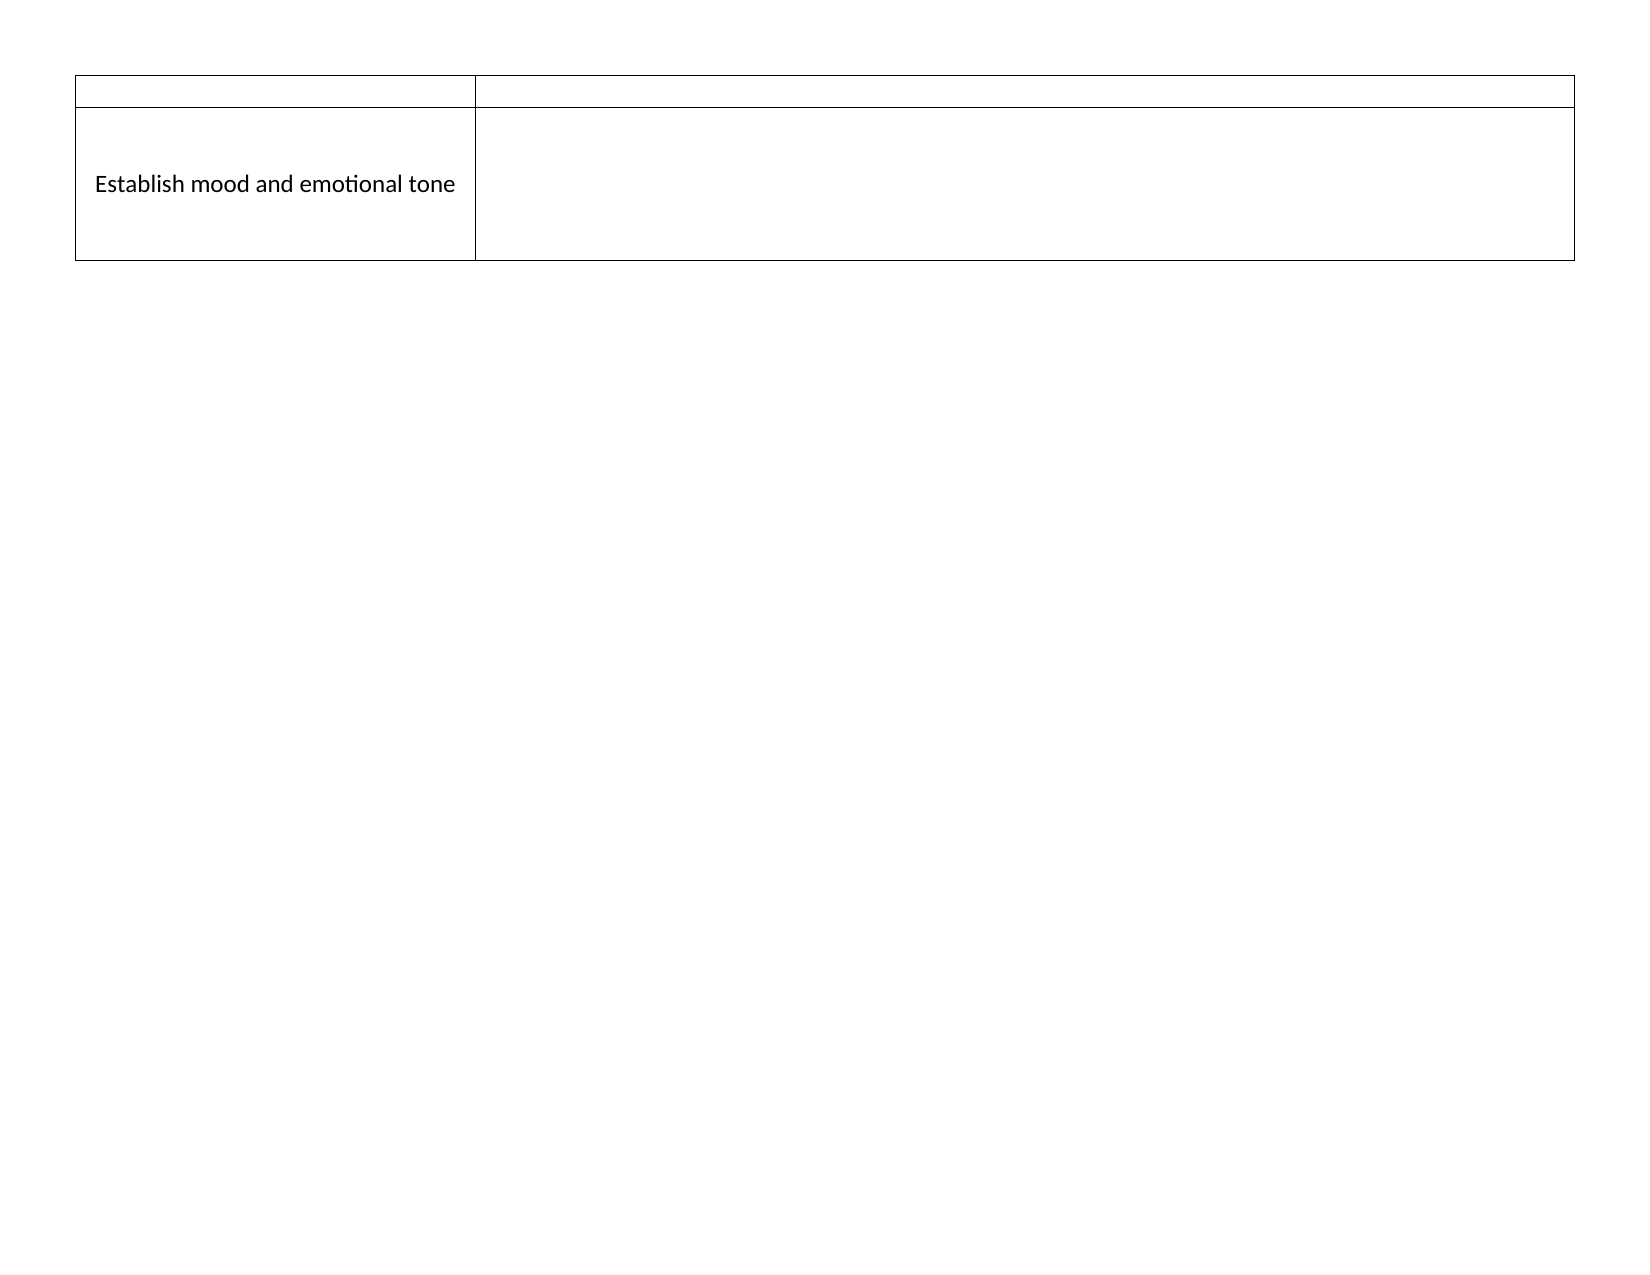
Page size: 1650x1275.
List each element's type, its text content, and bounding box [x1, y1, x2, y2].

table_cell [76, 76, 475, 107]
table_cell [476, 76, 1574, 107]
table_cell [476, 108, 1574, 260]
table_cell Establish mood and emotional tone [76, 108, 475, 260]
